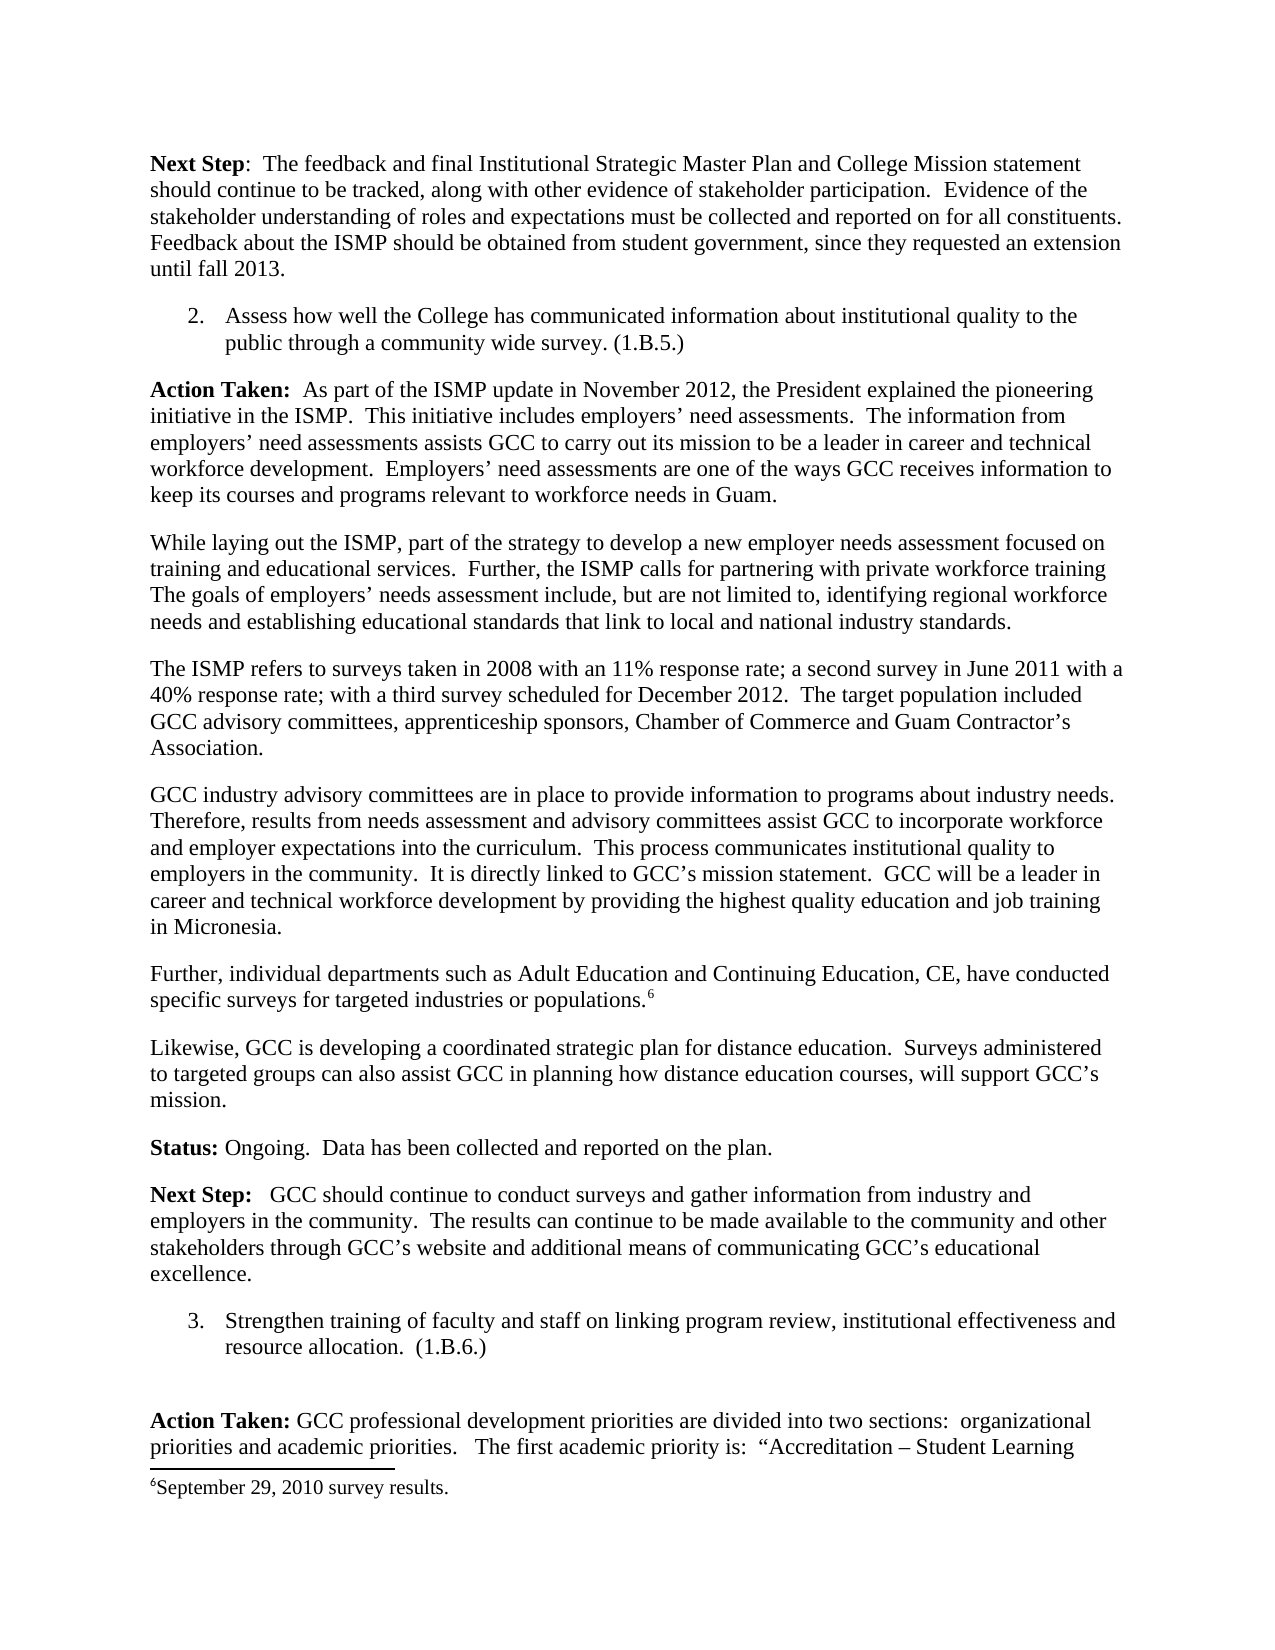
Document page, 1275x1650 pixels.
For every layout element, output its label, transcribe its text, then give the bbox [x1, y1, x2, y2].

text GCC industry advisory committees are in place to provide information to programs about industry needs. Therefore, results from needs assessment and advisory committees assist GCC to incorporate workforce and employer expectations into the curriculum. This process communicates institutional quality to employers in the community. It is directly linked to GCC’s mission statement. GCC will be a leader in career and technical workforce development by providing the highest quality education and job training in Micronesia. [150, 781, 1125, 939]
text Likewise, GCC is developing a coordinated strategic plan for distance education. Surveys administered to targeted groups can also assist GCC in planning how distance education courses, will support GCC’s mission. [150, 1034, 1125, 1113]
text While laying out the ISMP, part of the strategy to develop a new employer needs assessment focused on training and educational services. Further, the ISMP calls for partnering with private workforce training The goals of employers’ needs assessment include, but are not limited to, identifying regional workforce needs and establishing educational standards that link to local and national industry standards. [150, 529, 1125, 634]
list Strengthen training of faculty and staff on linking program review, institutional effectiveness and resource allocation. (1.B.6.) [187, 1307, 1125, 1360]
text Status: Ongoing. Data has been collected and reported on the plan. [150, 1134, 1125, 1160]
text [150, 1407, 1125, 1460]
text Next Step: The feedback and final Institutional Strategic Master Plan and College Mission statement should continue to be tracked, along with other evidence of stakeholder participation. Evidence of the stakeholder understanding of roles and expectations must be collected and reported on for all constituents. Feedback about the ISMP should be obtained from student government, since they requested an extension until fall 2013. [150, 150, 1125, 282]
text Further, individual departments such as Adult Education and Continuing Education, CE, have conducted specific surveys for targeted industries or populations. [150, 960, 1125, 1013]
text Next Step: GCC should continue to conduct surveys and gather information from industry and employers in the community. The results can continue to be made available to the community and other stakeholders through GCC’s website and additional means of communicating GCC’s educational excellence. [150, 1181, 1125, 1286]
text The ISMP refers to surveys taken in 2008 with an 11% response rate; a second survey in June 2011 with a 40% response rate; with a third survey scheduled for December 2012. The target population included GCC advisory committees, apprenticeship sponsors, Chamber of Commerce and Guam Contractor’s Association. [150, 655, 1125, 760]
list Assess how well the College has communicated information about institutional quality to the public through a community wide survey. (1.B.5.) [187, 303, 1125, 355]
text Action Taken: As part of the ISMP update in November 2012, the President explained the pioneering initiative in the ISMP. This initiative includes employers’ need assessments. The information from employers’ need assessments assists GCC to carry out its mission to be a leader in career and technical workforce development. Employers’ need assessments are one of the ways GCC receives information to keep its courses and programs relevant to workforce needs in Guam. [150, 376, 1125, 508]
